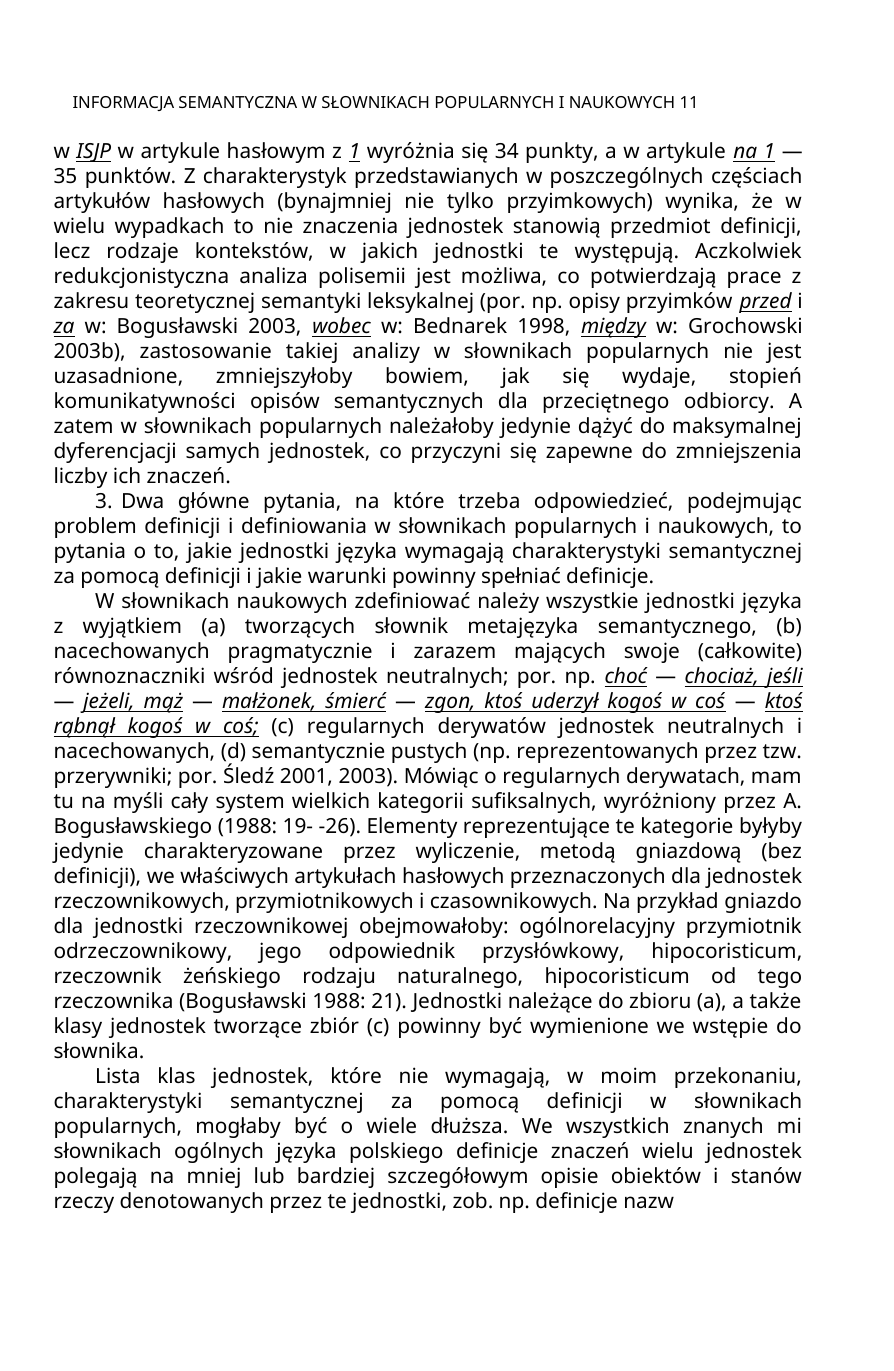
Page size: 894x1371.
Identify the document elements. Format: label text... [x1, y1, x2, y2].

text W słownikach naukowych zdefiniować należy wszystkie jednostki języka z wyjątkiem (a) tworzących słownik metajęzyka semantycznego, (b) nacechowanych pragmatycznie i zarazem mających swoje (całkowite) równoznaczniki wśród jednostek neutralnych; por. np. choć — chociaż, jeśli — jeżeli, mąż — małżonek, śmierć — zgon, ktoś uderzył kogoś w coś — ktoś rąbnął kogoś w coś; (c) regularnych derywatów jednostek neutralnych i nacechowanych, (d) semantycznie pustych (np. reprezentowanych przez tzw. przerywniki; por. Śledź 2001, 2003). Mówiąc o regularnych derywatach, mam tu na myśli cały system wielkich kategorii sufiksalnych, wyróżniony przez A. Bogusławskiego (1988: 19- -26). Elementy reprezentujące te kategorie byłyby jedynie charakteryzowane przez wyliczenie, metodą gniazdową (bez definicji), we właściwych artykułach hasłowych przeznaczonych dla jednostek rzeczownikowych, przymiotnikowych i czasownikowych. Na przykład gniazdo dla jednostki rzeczownikowej obejmowałoby: ogólnorelacyjny przymiotnik odrzeczownikowy, jego odpowiednik przysłówkowy, hipocoristicum, rzeczownik żeńskiego rodzaju naturalnego, hipocoristicum od tego rzeczownika (Bogusławski 1988: 21). Jednostki należące do zbioru (a), a także klasy jednostek tworzące zbiór (c) powinny być wymienione we wstępie do słownika. [53, 589, 803, 1064]
text INFORMACJA SEMANTYCZNA W SŁOWNIKACH POPULARNYCH I NAUKOWYCH 11 [72, 96, 699, 112]
text Lista klas jednostek, które nie wymagają, w moim przekonaniu, charakterystyki semantycznej za pomocą definicji w słownikach popularnych, mogłaby być o wiele dłuższa. We wszystkich znanych mi słownikach ogólnych języka polskiego definicje znaczeń wielu jednostek polegają na mniej lub bardziej szczegółowym opisie obiektów i stanów rzeczy denotowanych przez te jednostki, zob. np. definicje nazw [53, 1064, 803, 1214]
text w ISJP w artykule hasłowym z 1 wyróżnia się 34 punkty, a w artykule na 1 — 35 punktów. Z charakterystyk przedstawianych w poszczególnych częściach artykułów hasłowych (bynajmniej nie tylko przyimkowych) wynika, że w wielu wypadkach to nie znaczenia jednostek stanowią przedmiot definicji, lecz rodzaje kontekstów, w jakich jednostki te występują. Aczkolwiek redukcjonistyczna analiza polisemii jest możliwa, co potwierdzają prace z zakresu teoretycznej semantyki leksykalnej (por. np. opisy przyimków przed i za w: Bogusławski 2003, wobec w: Bednarek 1998, między w: Grochowski 2003b), zastosowanie takiej analizy w słownikach popularnych nie jest uzasadnione, zmniejszyłoby bowiem, jak się wydaje, stopień komunikatywności opisów semantycznych dla przeciętnego odbiorcy. A zatem w słownikach popularnych należałoby jedynie dążyć do maksymalnej dyferencjacji samych jednostek, co przyczyni się zapewne do zmniejszenia liczby ich znaczeń. [53, 139, 803, 489]
list Dwa główne pytania, na które trzeba odpowiedzieć, podejmując problem definicji i definiowania w słownikach popularnych i naukowych, to pytania o to, jakie jednostki języka wymagają charakterystyki semantycznej za pomocą definicji i jakie warunki powinny spełniać definicje. [53, 489, 803, 589]
